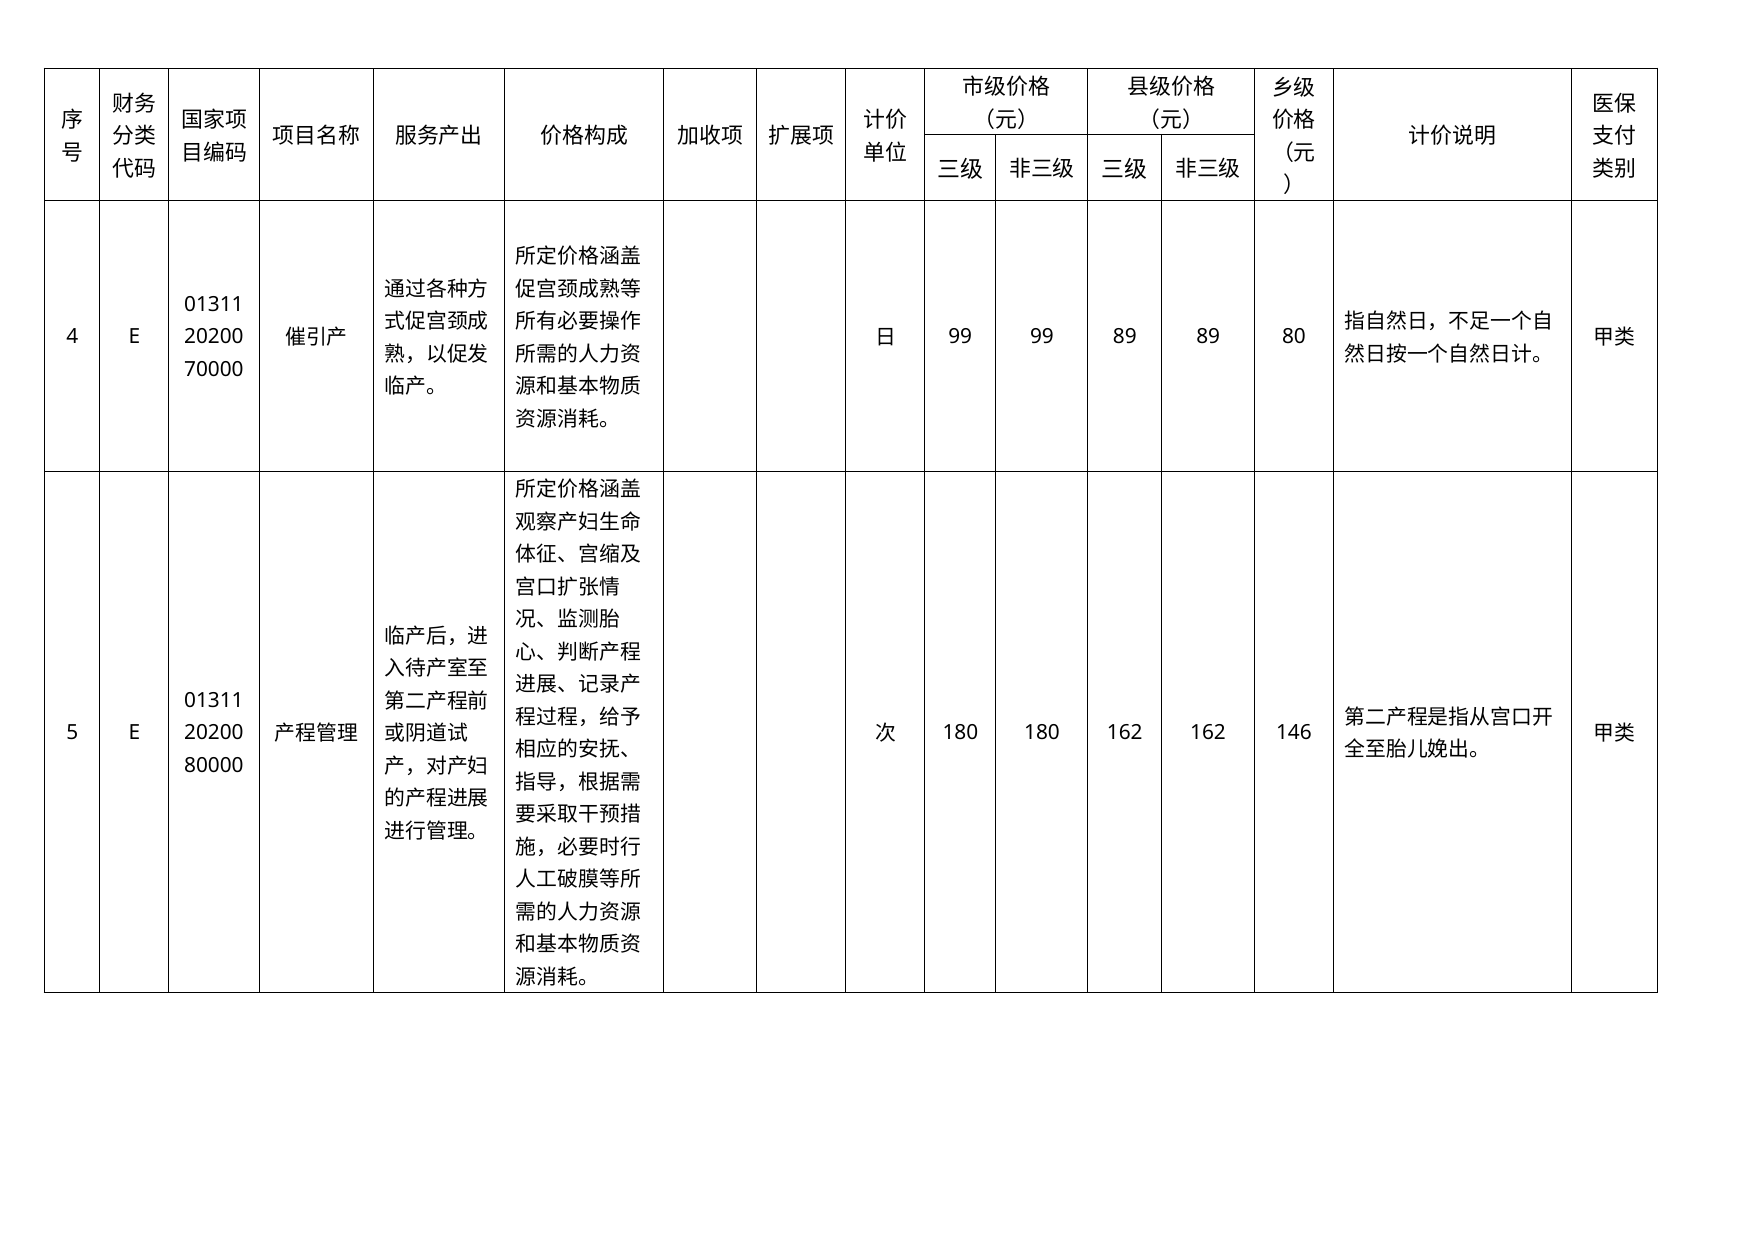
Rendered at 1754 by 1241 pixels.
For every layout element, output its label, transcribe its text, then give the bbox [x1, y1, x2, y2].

table_header 乡级价格（元） [1255, 69, 1333, 200]
table_cell [757, 472, 845, 992]
table_header 项目名称 [260, 69, 373, 200]
table_header 国家项目编码 [169, 69, 259, 200]
table_cell 临产后，进入待产室至第二产程前或阴道试产，对产妇的产程进展进行管理。 [374, 472, 504, 992]
table_header 加收项 [664, 69, 756, 200]
table_cell 所定价格涵盖观察产妇生命体征、宫缩及宫口扩张情况、监测胎心、判断产程进展、记录产程过程，给予相应的安抚、指导，根据需要采取干预措施，必要时行人工破膜等所需的人力资源和基本物质资源消耗。 [505, 472, 663, 992]
table_header 计价说明 [1334, 69, 1571, 200]
table_cell [757, 201, 845, 471]
table_cell 99 [996, 201, 1087, 471]
table_cell 非三级 [1162, 135, 1254, 200]
table_header 价格构成 [505, 69, 663, 200]
table_cell 非三级 [996, 135, 1087, 200]
table_cell 催引产 [260, 201, 373, 471]
table_cell 甲类 [1572, 201, 1657, 471]
table_cell 89 [1088, 201, 1161, 471]
table_header 市级价格（元） [925, 69, 1087, 134]
table_header 医保 支付类别 [1572, 69, 1657, 200]
table_cell 次 [846, 472, 924, 992]
table_cell 第二产程是指从宫口开全至胎儿娩出。 [1334, 472, 1571, 992]
table_cell 产程管理 [260, 472, 373, 992]
table_cell 89 [1162, 201, 1254, 471]
table_header 县级价格（元） [1088, 69, 1254, 134]
table_header 序号 [45, 69, 99, 200]
table_cell 指自然日，不足一个自然日按一个自然日计。 [1334, 201, 1571, 471]
table_cell 通过各种方式促宫颈成熟，以促发临产。 [374, 201, 504, 471]
table_cell 146 [1255, 472, 1333, 992]
table_cell 三级 [925, 135, 995, 200]
table_cell 4 [45, 201, 99, 471]
table_header 扩展项 [757, 69, 845, 200]
table_cell [664, 201, 756, 471]
table_cell 5 [45, 472, 99, 992]
table_cell 甲类 [1572, 472, 1657, 992]
table_header 计价单位 [846, 69, 924, 200]
table_cell 所定价格涵盖促宫颈成熟等所有必要操作所需的人力资源和基本物质资源消耗。 [505, 201, 663, 471]
table_cell 80 [1255, 201, 1333, 471]
table_cell 99 [925, 201, 995, 471]
table_header 财务分类代码 [100, 69, 168, 200]
table_cell 013112020080000 [169, 472, 259, 992]
table_cell 日 [846, 201, 924, 471]
table_cell 013112020070000 [169, 201, 259, 471]
table_cell E [100, 472, 168, 992]
table_cell 162 [1088, 472, 1161, 992]
table_cell E [100, 201, 168, 471]
table_header 服务产出 [374, 69, 504, 200]
table_cell 180 [996, 472, 1087, 992]
table_cell 162 [1162, 472, 1254, 992]
table_cell [664, 472, 756, 992]
table_cell 三级 [1088, 135, 1161, 200]
table_cell 180 [925, 472, 995, 992]
